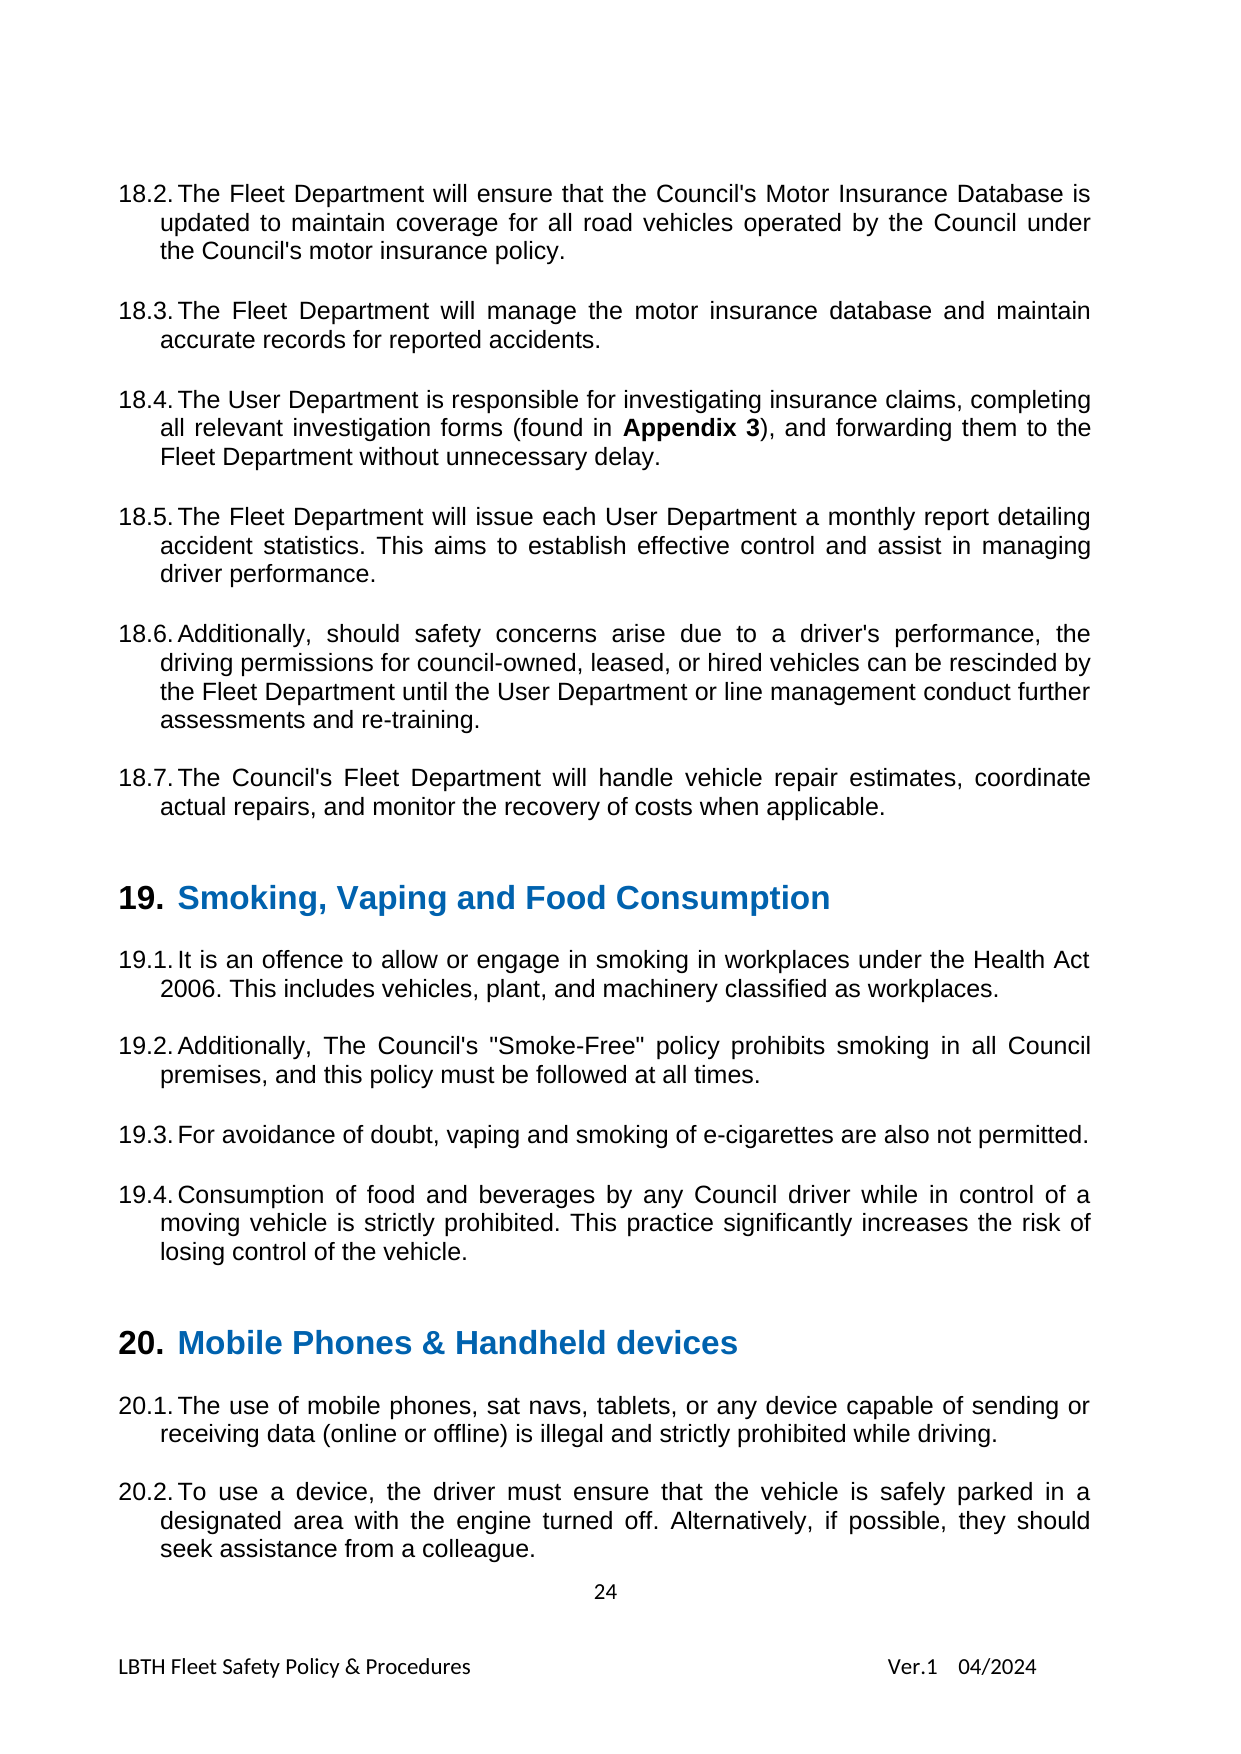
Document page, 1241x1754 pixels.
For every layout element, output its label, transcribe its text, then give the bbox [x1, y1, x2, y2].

list Mobile Phones & Handheld devices [118, 1323, 1092, 1362]
list Additionally, The Council's "Smoke-Free" policy prohibits smoking in all Council premises, and this policy must be followed at all times. [118, 1031, 1092, 1089]
list To use a device, the driver must ensure that the vehicle is safely parked in a designated area with the engine turned off. Alternatively, if possible, they should seek assistance from a colleague. [118, 1477, 1092, 1563]
list It is an offence to allow or engage in smoking in workplaces under the Health Act 2006. This includes vehicles, plant, and machinery classified as workplaces. [118, 945, 1092, 1003]
list The use of mobile phones, sat navs, tablets, or any device capable of sending or receiving data (online or offline) is illegal and strictly prohibited while driving. [118, 1391, 1092, 1448]
list The Council's Fleet Department will handle vehicle repair estimates, coordinate actual repairs, and monitor the recovery of costs when applicable. [118, 763, 1092, 820]
list Additionally, should safety concerns arise due to a driver's performance, the driving permissions for council-owned, leased, or hired vehicles can be rescinded by the Fleet Department until the User Department or line management conduct further assessments and re-training. [118, 619, 1092, 734]
list The User Department is responsible for investigating insurance claims, completing all relevant investigation forms (found in Appendix 3), and forwarding them to the Fleet Department without unnecessary delay. [118, 384, 1092, 471]
list The Fleet Department will ensure that the Council's Motor Insurance Database is updated to maintain coverage for all road vehicles operated by the Council under the Council's motor insurance policy. [118, 179, 1092, 265]
list The Fleet Department will issue each User Department a monthly report detailing accident statistics. This aims to establish effective control and assist in managing driver performance. [118, 502, 1092, 588]
list The Fleet Department will manage the motor insurance database and maintain accurate records for reported accidents. [118, 296, 1092, 353]
list Consumption of food and beverages by any Council driver while in control of a moving vehicle is strictly prohibited. This practice significantly increases the risk of losing control of the vehicle. [118, 1180, 1092, 1266]
list For avoidance of doubt, vaping and smoking of e-cigarettes are also not permitted. [118, 1120, 1092, 1149]
list Smoking, Vaping and Food Consumption [118, 878, 1092, 916]
